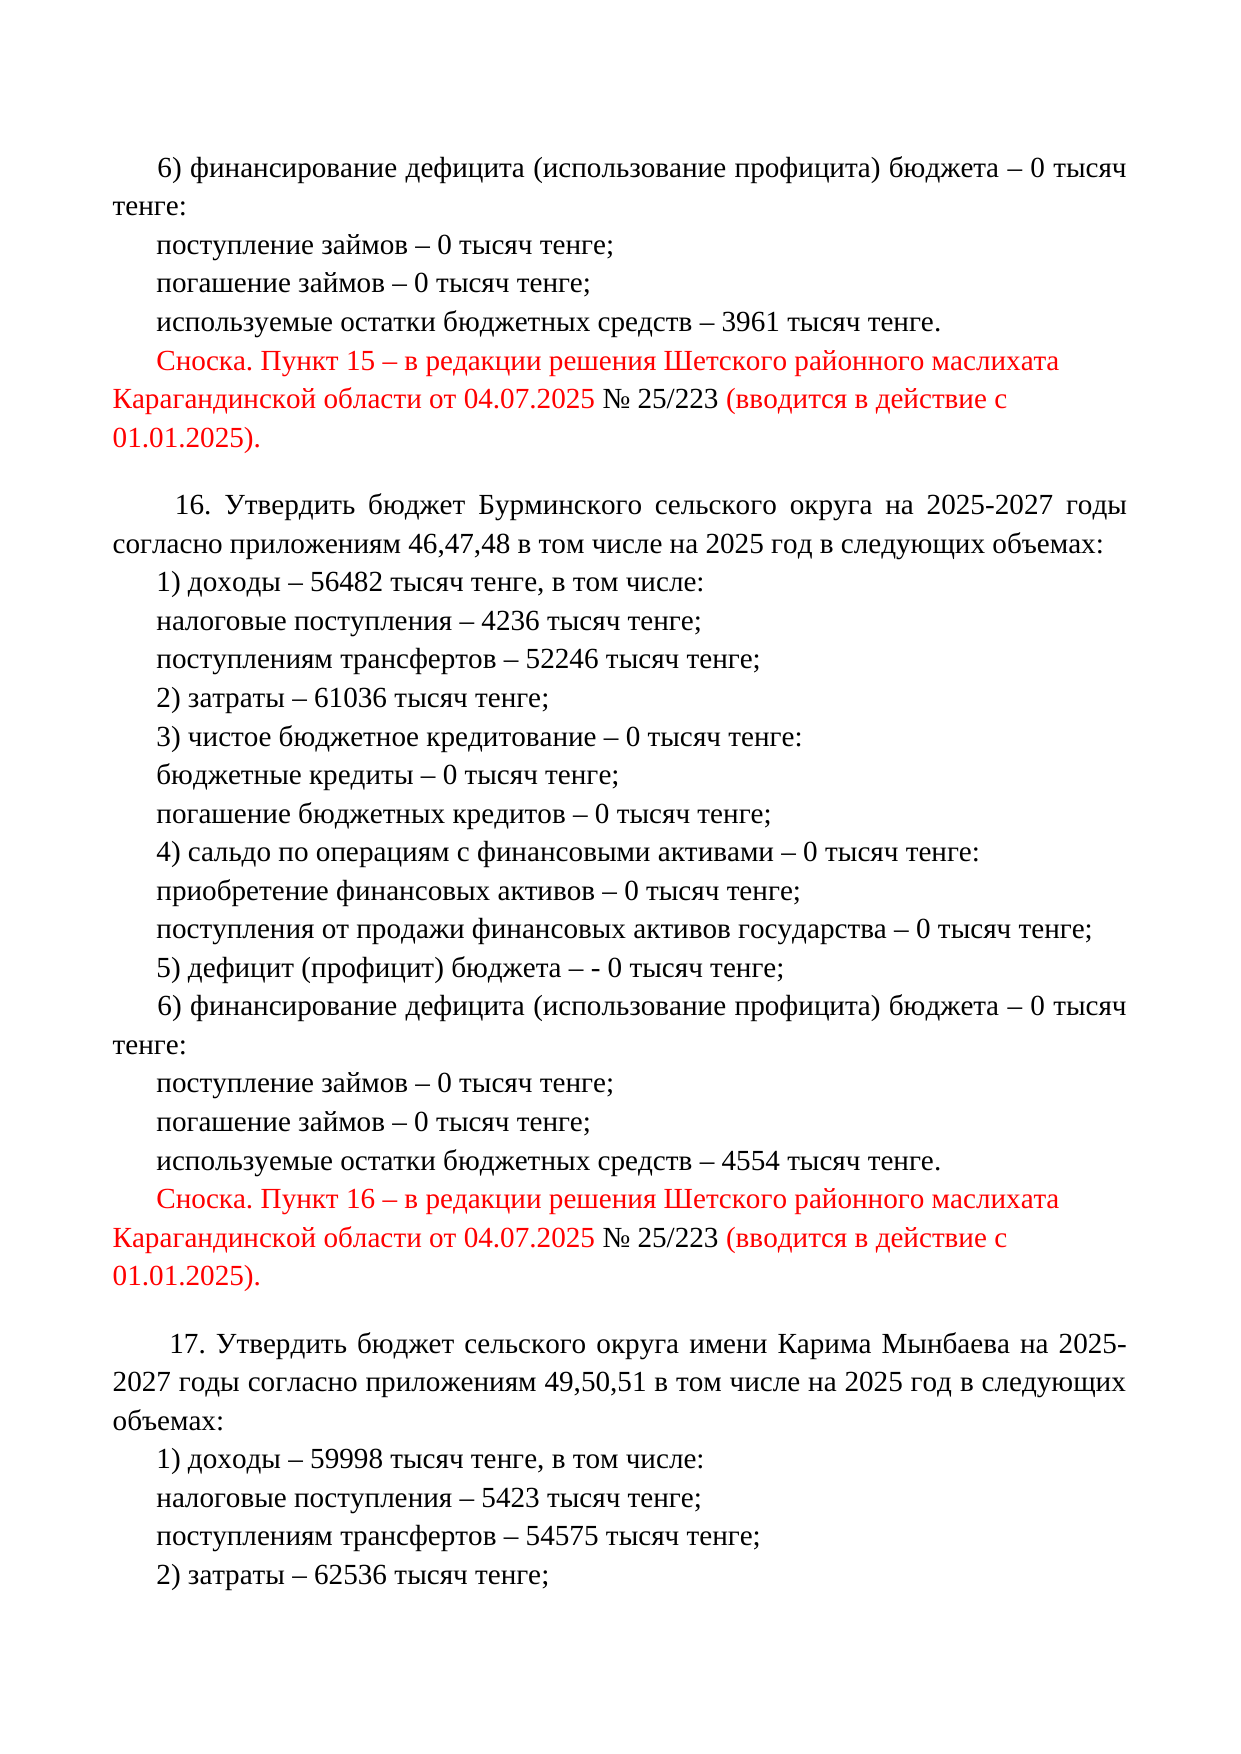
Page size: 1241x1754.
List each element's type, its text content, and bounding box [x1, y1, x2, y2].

text 4) сальдо по операциям с финансовыми активами – 0 тысяч тенге: [112, 834, 1128, 868]
text 3) чистое бюджетное кредитование – 0 тысяч тенге: [112, 719, 1128, 752]
text Сноска. Пункт 15 – в редакции решения Шетского районного маслихата Карагандинской области от 04.07.2025 № 25/223 (вводится в действие с 01.01.2025). [112, 343, 1128, 483]
text 5) дефицит (профицит) бюджета – - 0 тысяч тенге; [112, 950, 1128, 983]
text погашение бюджетных кредитов – 0 тысяч тенге; [112, 796, 1128, 829]
text используемые остатки бюджетных средств – 3961 тысяч тенге. [112, 304, 1128, 338]
text приобретение финансовых активов – 0 тысяч тенге; [112, 873, 1128, 906]
text Сноска. Пункт 16 – в редакции решения Шетского районного маслихата Карагандинской области от 04.07.2025 № 25/223 (вводится в действие с 01.01.2025). [112, 1181, 1128, 1322]
text 1) доходы – 56482 тысяч тенге, в том числе: [112, 564, 1128, 598]
text поступления от продажи финансовых активов государства – 0 тысяч тенге; [112, 911, 1128, 945]
text бюджетные кредиты – 0 тысяч тенге; [112, 757, 1128, 791]
text поступление займов – 0 тысяч тенге; [112, 227, 1128, 261]
text поступлениям трансфертов – 52246 тысяч тенге; [112, 642, 1128, 675]
text 6) финансирование дефицита (использование профицита) бюджета – 0 тысяч тенге: [112, 988, 1128, 1061]
text погашение займов – 0 тысяч тенге; [112, 1104, 1128, 1138]
text 1) доходы – 59998 тысяч тенге, в том числе: [112, 1441, 1128, 1475]
text налоговые поступления – 5423 тысяч тенге; [112, 1480, 1128, 1513]
text поступление займов – 0 тысяч тенге; [112, 1066, 1128, 1099]
text 17. Утвердить бюджет сельского округа имени Карима Мынбаева на 2025-2027 годы согласно приложениям 49,50,51 в том числе на 2025 год в следующих объемах: [112, 1326, 1128, 1436]
text 2) затраты – 61036 тысяч тенге; [112, 680, 1128, 714]
text используемые остатки бюджетных средств – 4554 тысяч тенге. [112, 1143, 1128, 1176]
text налоговые поступления – 4236 тысяч тенге; [112, 603, 1128, 637]
text 2) затраты – 62536 тысяч тенге; [112, 1557, 1128, 1591]
text поступлениям трансфертов – 54575 тысяч тенге; [112, 1518, 1128, 1552]
text 6) финансирование дефицита (использование профицита) бюджета – 0 тысяч тенге: [112, 150, 1128, 222]
text 16. Утвердить бюджет Бурминского сельского округа на 2025-2027 годы согласно приложениям 46,47,48 в том числе на 2025 год в следующих объемах: [112, 487, 1128, 559]
text погашение займов – 0 тысяч тенге; [112, 266, 1128, 299]
